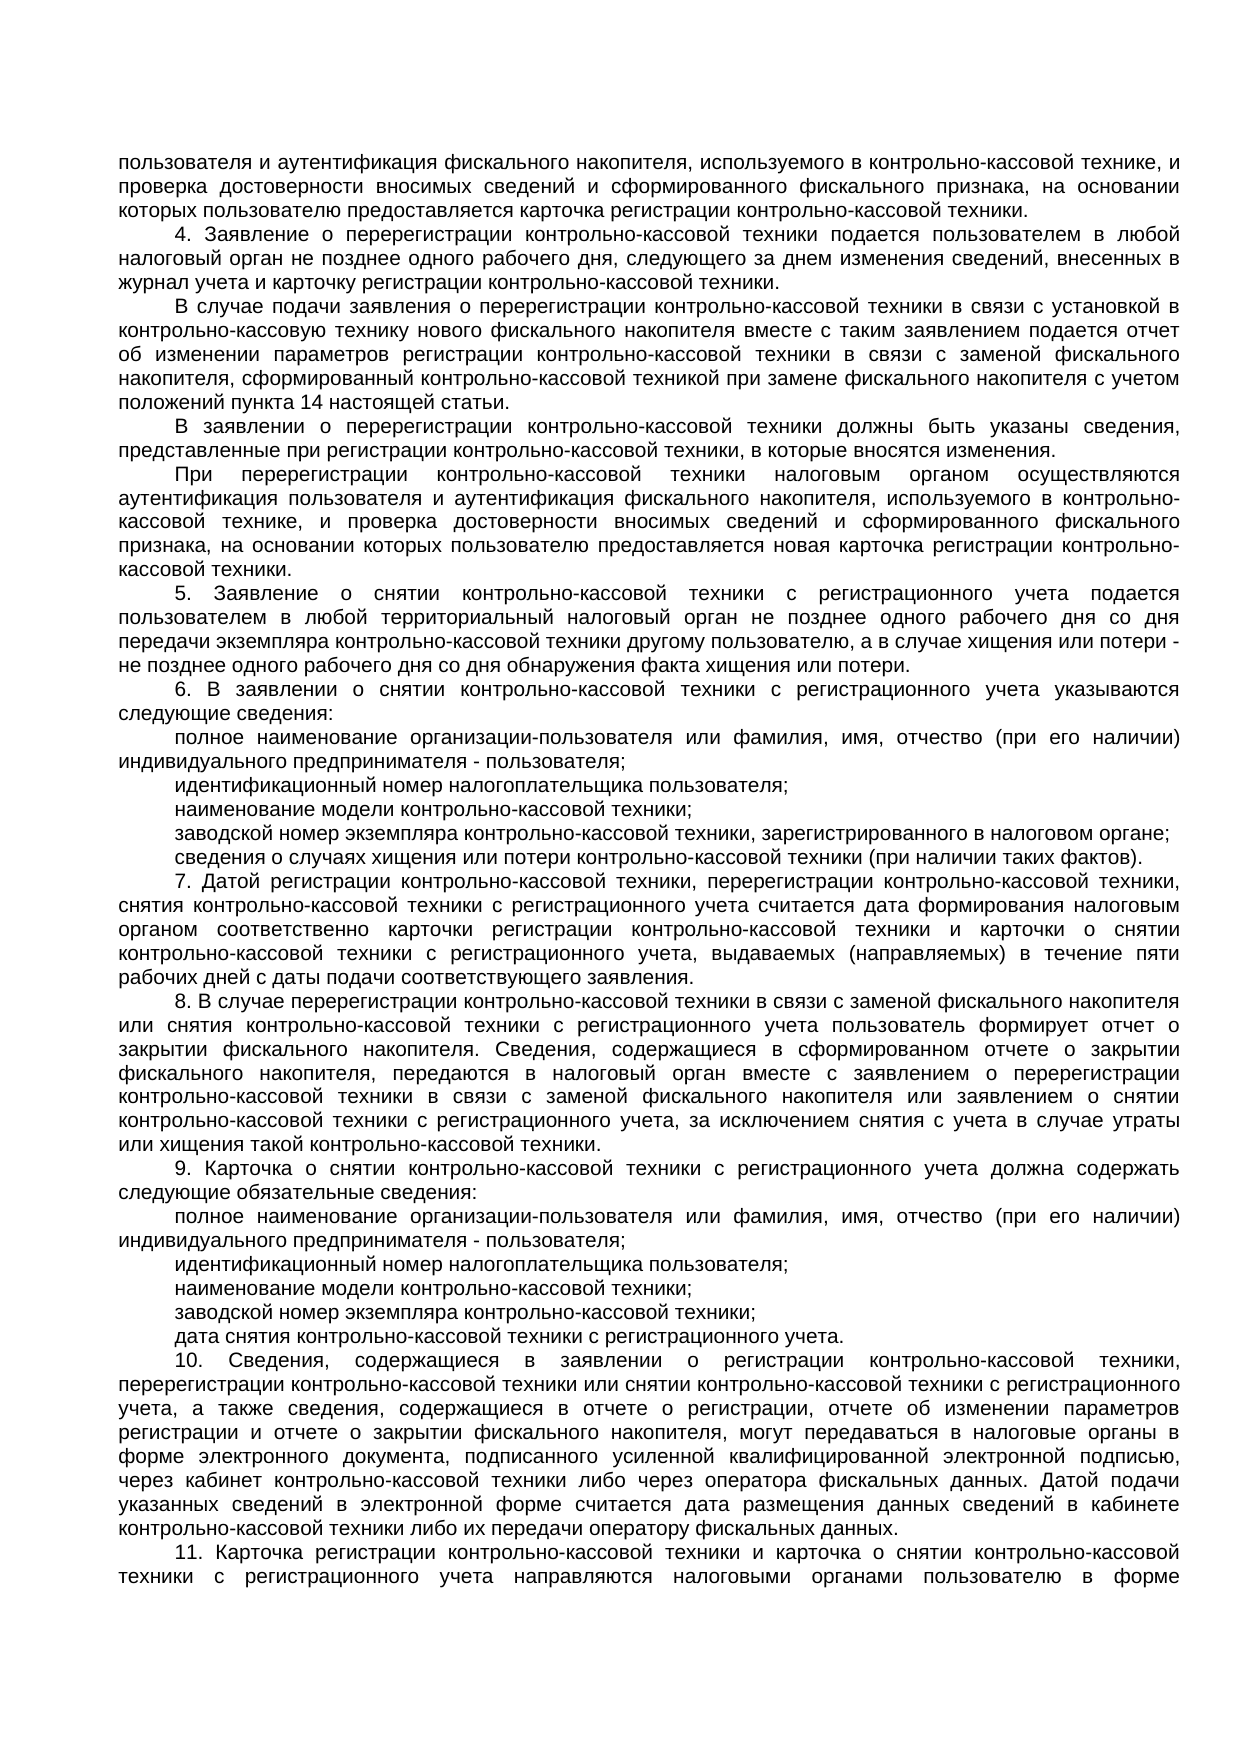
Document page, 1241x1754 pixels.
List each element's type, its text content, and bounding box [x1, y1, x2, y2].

text 9. Карточка о снятии контрольно-кассовой техники с регистрационного учета должна содержать следующие обязательные сведения: [118, 1156, 1181, 1204]
text 8. В случае перерегистрации контрольно-кассовой техники в связи с заменой фискального накопителя или снятия контрольно-кассовой техники с регистрационного учета пользователь формирует отчет о закрытии фискального накопителя. Сведения, содержащиеся в сформированном отчете о закрытии фискального накопителя, передаются в налоговый орган вместе с заявлением о перерегистрации контрольно-кассовой техники в связи с заменой фискального накопителя или заявлением о снятии контрольно-кассовой техники с регистрационного учета, за исключением снятия с учета в случае утраты или хищения такой контрольно-кассовой техники. [118, 988, 1181, 1156]
text В случае подачи заявления о перерегистрации контрольно-кассовой техники в связи с установкой в контрольно-кассовую технику нового фискального накопителя вместе с таким заявлением подается отчет об изменении параметров регистрации контрольно-кассовой техники в связи с заменой фискального накопителя, сформированный контрольно-кассовой техникой при замене фискального накопителя с учетом положений пункта 14 настоящей статьи. [118, 294, 1181, 413]
text полное наименование организации-пользователя или фамилия, имя, отчество (при его наличии) индивидуального предпринимателя - пользователя; [118, 1204, 1181, 1252]
text 6. В заявлении о снятии контрольно-кассовой техники с регистрационного учета указываются следующие сведения: [118, 677, 1181, 725]
text 7. Датой регистрации контрольно-кассовой техники, перерегистрации контрольно-кассовой техники, снятия контрольно-кассовой техники с регистрационного учета считается дата формирования налоговым органом соответственно карточки регистрации контрольно-кассовой техники и карточки о снятии контрольно-кассовой техники с регистрационного учета, выдаваемых (направляемых) в течение пяти рабочих дней с даты подачи соответствующего заявления. [118, 869, 1181, 988]
text идентификационный номер налогоплательщика пользователя; [118, 1252, 1181, 1276]
text наименование модели контрольно-кассовой техники; [118, 1276, 1181, 1300]
text заводской номер экземпляра контрольно-кассовой техники, зарегистрированного в налоговом органе; [118, 821, 1181, 845]
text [118, 1539, 1181, 1587]
text 10. Сведения, содержащиеся в заявлении о регистрации контрольно-кассовой техники, перерегистрации контрольно-кассовой техники или снятии контрольно-кассовой техники с регистрационного учета, а также сведения, содержащиеся в отчете о регистрации, отчете об изменении параметров регистрации и отчете о закрытии фискального накопителя, могут передаваться в налоговые органы в форме электронного документа, подписанного усиленной квалифицированной электронной подписью, через кабинет контрольно-кассовой техники либо через оператора фискальных данных. Датой подачи указанных сведений в электронной форме считается дата размещения данных сведений в кабинете контрольно-кассовой техники либо их передачи оператору фискальных данных. [118, 1348, 1181, 1539]
text 5. Заявление о снятии контрольно-кассовой техники с регистрационного учета подается пользователем в любой территориальный налоговый орган не позднее одного рабочего дня со дня передачи экземпляра контрольно-кассовой техники другому пользователю, а в случае хищения или потери - не позднее одного рабочего дня со дня обнаружения факта хищения или потери. [118, 581, 1181, 677]
text сведения о случаях хищения или потери контрольно-кассовой техники (при наличии таких фактов). [118, 845, 1181, 869]
text При перерегистрации контрольно-кассовой техники налоговым органом осуществляются аутентификация пользователя и аутентификация фискального накопителя, используемого в контрольно-кассовой технике, и проверка достоверности вносимых сведений и сформированного фискального признака, на основании которых пользователю предоставляется новая карточка регистрации контрольно-кассовой техники. [118, 461, 1181, 581]
text идентификационный номер налогоплательщика пользователя; [118, 773, 1181, 797]
text дата снятия контрольно-кассовой техники с регистрационного учета. [118, 1324, 1181, 1348]
text В заявлении о перерегистрации контрольно-кассовой техники должны быть указаны сведения, представленные при регистрации контрольно-кассовой техники, в которые вносятся изменения. [118, 413, 1181, 461]
text заводской номер экземпляра контрольно-кассовой техники; [118, 1300, 1181, 1324]
text полное наименование организации-пользователя или фамилия, имя, отчество (при его наличии) индивидуального предпринимателя - пользователя; [118, 725, 1181, 773]
text 4. Заявление о перерегистрации контрольно-кассовой техники подается пользователем в любой налоговый орган не позднее одного рабочего дня, следующего за днем изменения сведений, внесенных в журнал учета и карточку регистрации контрольно-кассовой техники. [118, 222, 1181, 294]
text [118, 150, 1181, 222]
text наименование модели контрольно-кассовой техники; [118, 797, 1181, 821]
